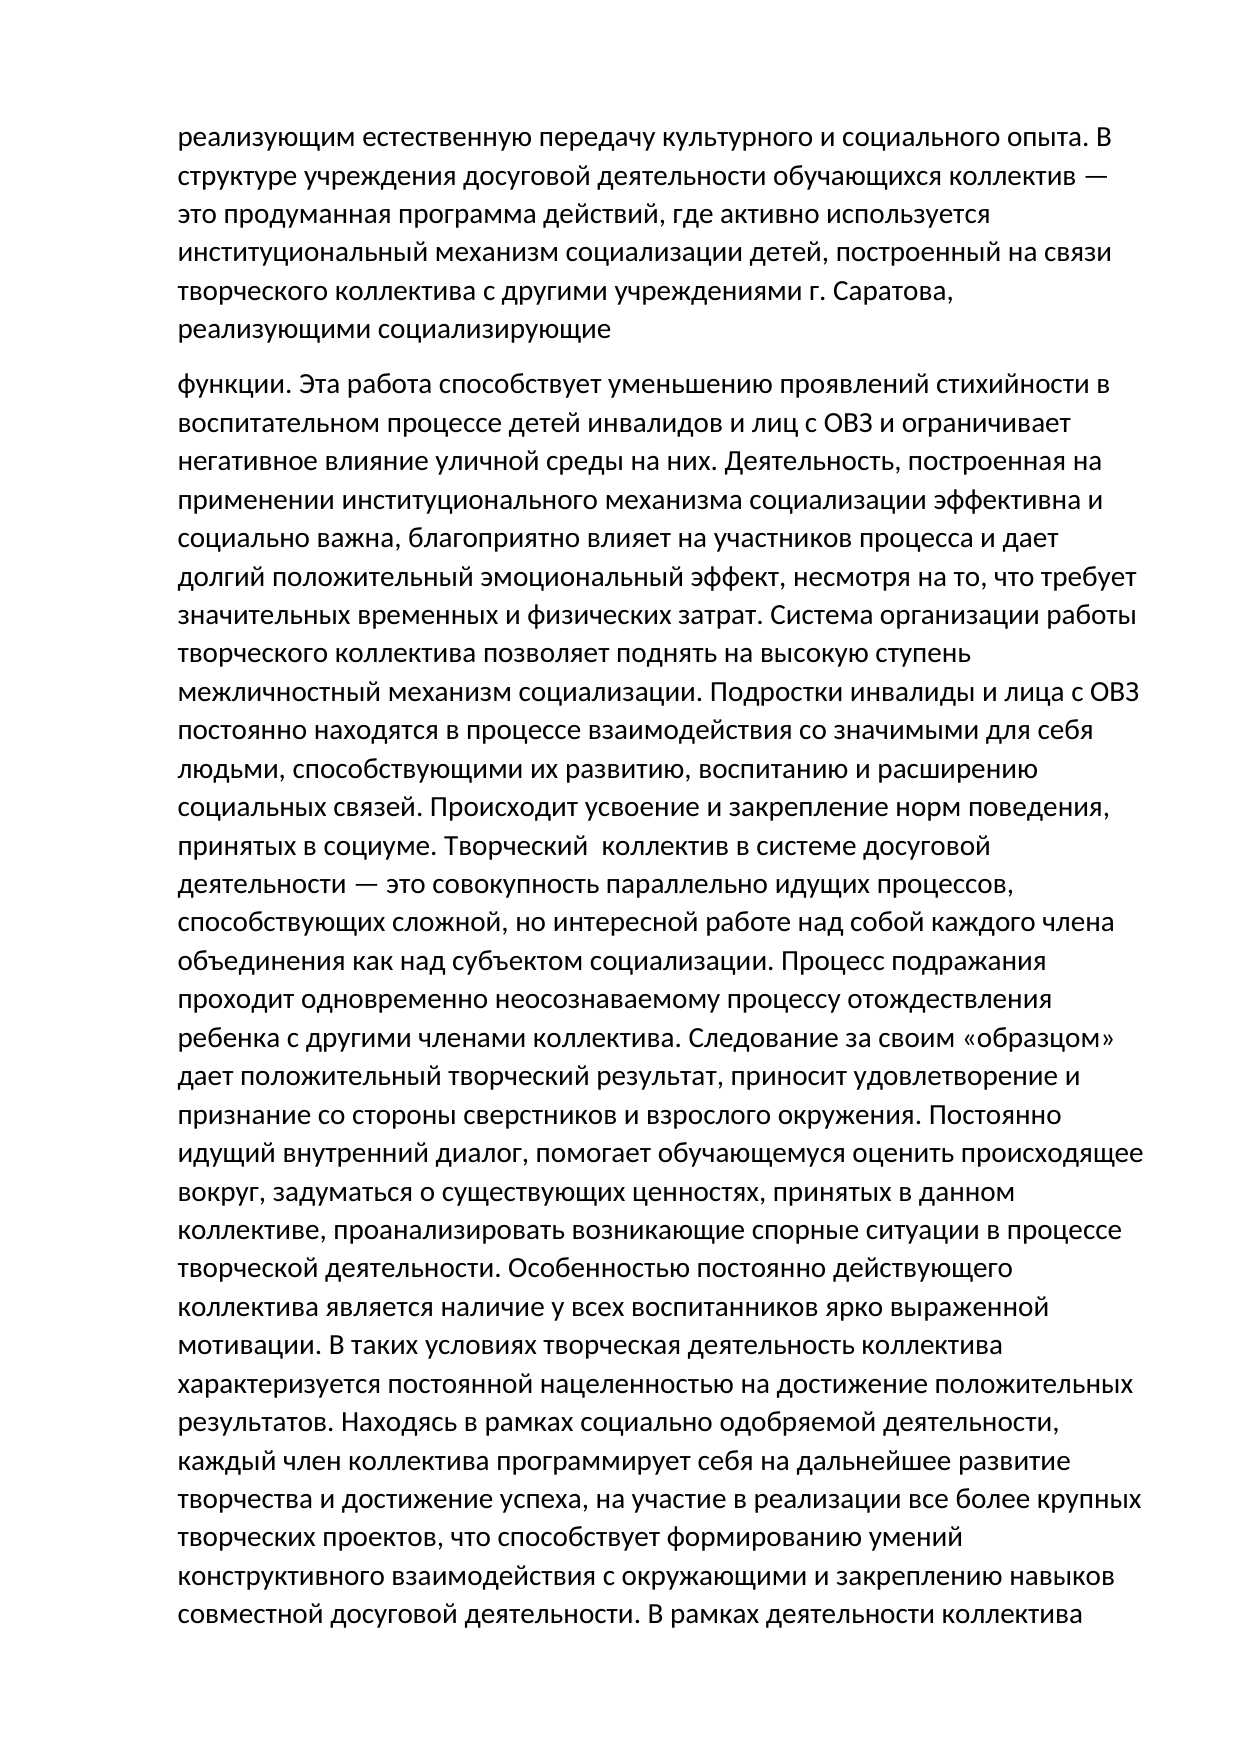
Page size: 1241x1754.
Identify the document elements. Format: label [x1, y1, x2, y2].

text [177, 365, 1152, 1631]
text [177, 118, 1152, 346]
